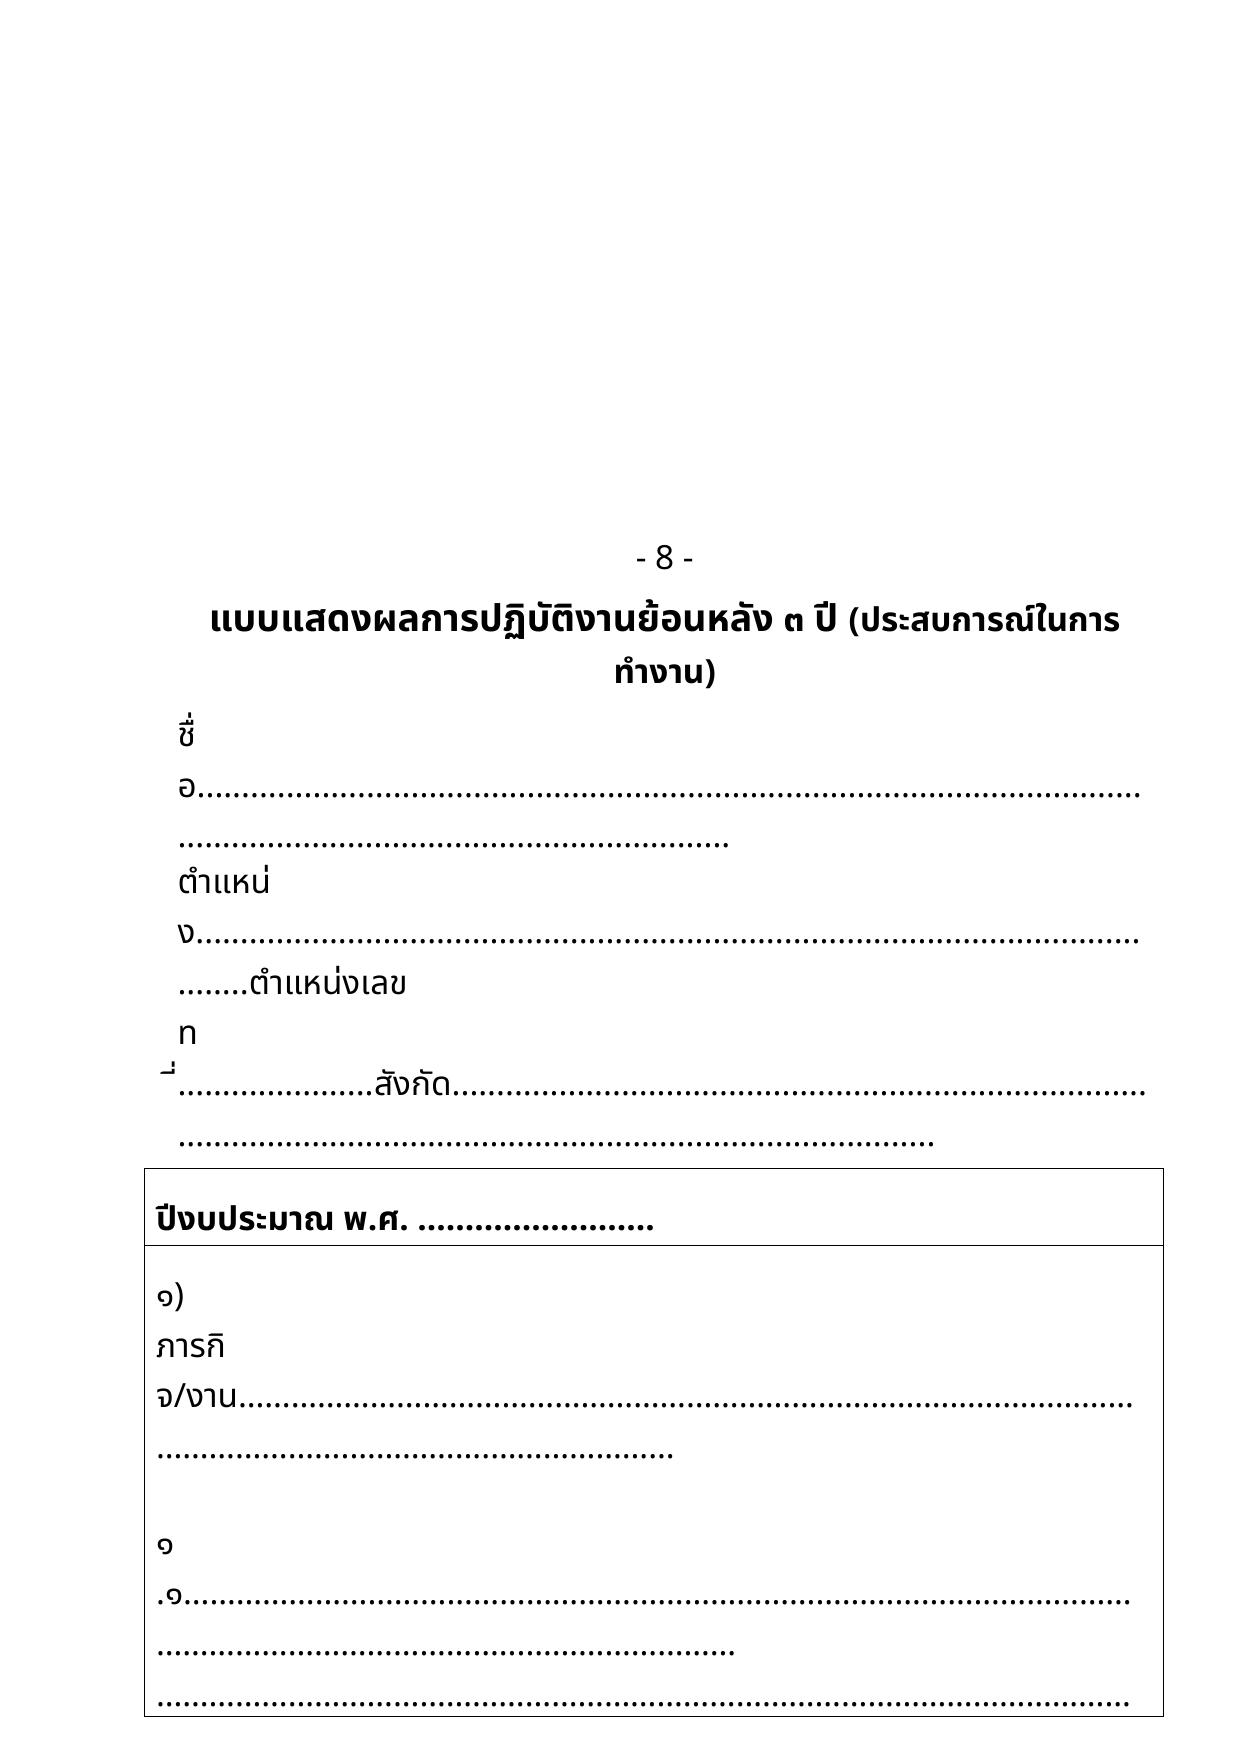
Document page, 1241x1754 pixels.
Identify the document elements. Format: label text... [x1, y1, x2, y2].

text ตำแหน่ง..................................................................................................................ตำแหน่งเลขที่......................สังกัด................................................................................................................................................................... [177, 858, 1152, 1156]
table_header ปีงบประมาณ พ.ศ. ……………………. [145, 1169, 1163, 1245]
text แบบแสดงผลการปฏิบัติงานย้อนหลัง ๓ ปี (ประสบการณ์ในการทำงาน) [177, 591, 1152, 699]
text - 8 - [177, 533, 1152, 579]
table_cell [145, 1246, 1163, 1716]
text ชื่อ........................................................................................................................................................................ [177, 711, 1152, 858]
